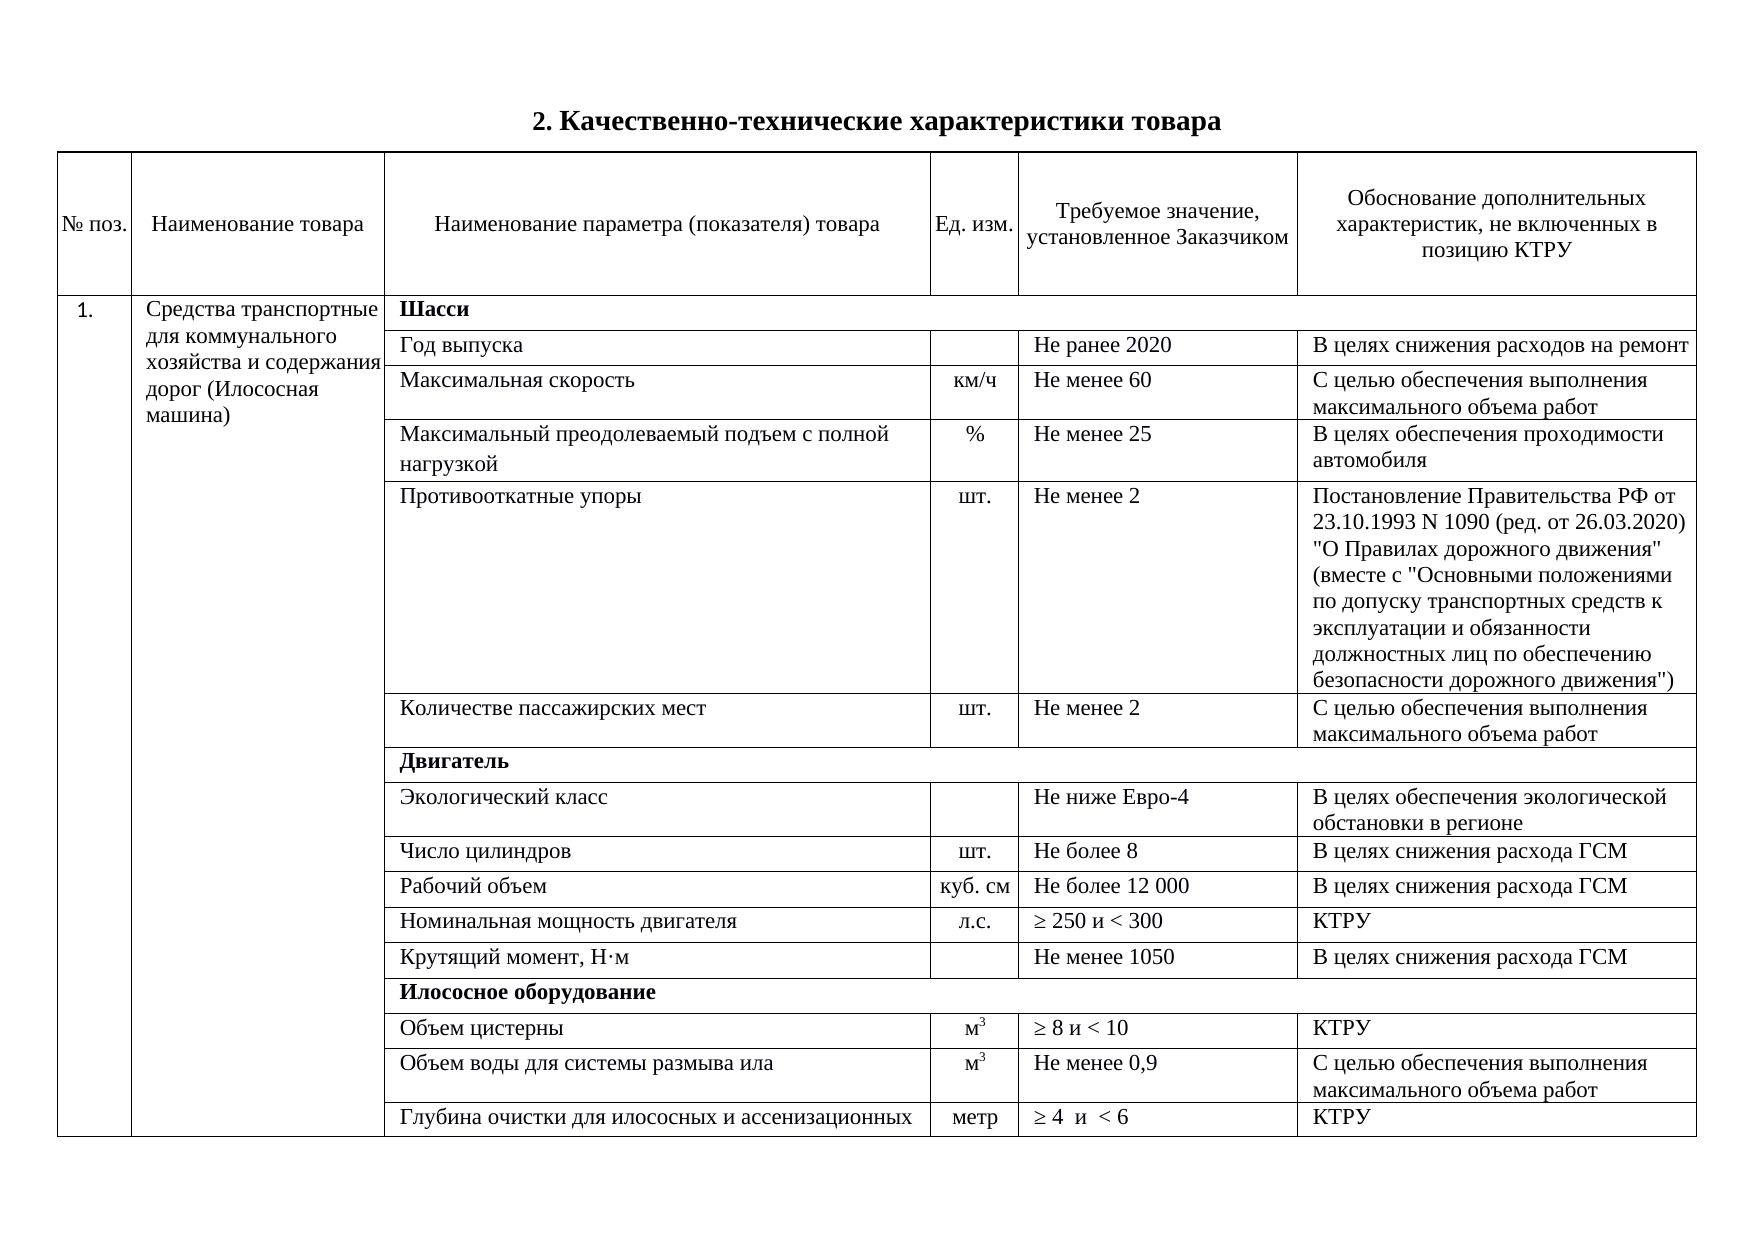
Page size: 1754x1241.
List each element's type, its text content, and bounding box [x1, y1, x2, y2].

table_cell % [931, 420, 1018, 481]
table_cell [58, 296, 131, 1136]
table_cell Экологический класс [385, 783, 930, 836]
table_cell км/ч [931, 366, 1018, 419]
table_cell шт. [931, 482, 1018, 693]
table_cell Объем воды для системы размыва ила [385, 1049, 930, 1102]
table_cell Не менее 60 [1019, 366, 1297, 419]
table_cell Илососное оборудование [385, 979, 1696, 1013]
table_cell Максимальная скорость [385, 366, 930, 419]
table_header Обоснование дополнительных характеристик, не включенных в позицию КТРУ [1298, 153, 1696, 294]
table_cell Максимальный преодолеваемый подъем с полной нагрузкой [385, 420, 930, 481]
table_cell л.с. [931, 908, 1018, 942]
table_cell В целях обеспечения проходимости автомобиля [1298, 420, 1696, 481]
table_cell Не менее 0,9 [1019, 1049, 1297, 1102]
table_cell В целях снижения расходов на ремонт [1298, 331, 1696, 365]
table_cell В целях снижения расхода ГСМ [1298, 837, 1696, 871]
table_cell шт. [931, 694, 1018, 747]
table_cell Год выпуска [385, 331, 930, 365]
table_cell шт. [931, 837, 1018, 871]
table_cell Противооткатные упоры [385, 482, 930, 693]
text 2. Качественно-технические характеристики товара [118, 103, 1636, 137]
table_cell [385, 1103, 930, 1136]
table_header Ед. изм. [931, 153, 1018, 294]
table_cell ≥ 8 и < 10 [1019, 1014, 1297, 1048]
table_cell Не ниже Евро-4 [1019, 783, 1297, 836]
table_cell Объем цистерны [385, 1014, 930, 1048]
table_cell метр [931, 1103, 1018, 1136]
table_cell [931, 783, 1018, 836]
table_cell Не менее 25 [1019, 420, 1297, 481]
table_cell В целях обеспечения экологической обстановки в регионе [1298, 783, 1696, 836]
table_cell Не менее 2 [1019, 694, 1297, 747]
table_header № поз. [58, 153, 131, 294]
table_cell [931, 331, 1018, 365]
table_cell Не более 12 000 [1019, 872, 1297, 907]
table_cell С целью обеспечения выполнения максимального объема работ [1298, 1049, 1696, 1102]
table_cell Количестве пассажирских мест [385, 694, 930, 747]
table_cell куб. см [931, 872, 1018, 907]
table_cell Постановление Правительства РФ от 23.10.1993 N 1090 (ред. от 26.03.2020) "О Правилах дорожного движения" (вместе с "Основными положениями по допуску транспортных средств к эксплуатации и обязанности должностных лиц по обеспечению безопасности дорожного движения") [1298, 482, 1696, 693]
table_header Требуемое значение, установленное Заказчиком [1019, 153, 1297, 294]
table_cell Рабочий объем [385, 872, 930, 907]
table_cell Не менее 2 [1019, 482, 1297, 693]
table_cell Число цилиндров [385, 837, 930, 871]
table_cell Номинальная мощность двигателя [385, 908, 930, 942]
table_cell КТРУ [1298, 1014, 1696, 1048]
table_cell В целях снижения расхода ГСМ [1298, 872, 1696, 907]
table_cell Шасси [385, 296, 1696, 330]
table_cell В целях снижения расхода ГСМ [1298, 943, 1696, 977]
table_cell м3 [931, 1049, 1018, 1102]
table_cell С целью обеспечения выполнения максимального объема работ [1298, 694, 1696, 747]
table_cell Не менее 1050 [1019, 943, 1297, 977]
table_cell м3 [931, 1014, 1018, 1048]
table_cell ≥ 4 и < 6 [1019, 1103, 1297, 1136]
table_cell Не более 8 [1019, 837, 1297, 871]
table_cell [931, 943, 1018, 977]
table_cell КТРУ [1298, 1103, 1696, 1136]
table_cell КТРУ [1298, 908, 1696, 942]
table_cell ≥ 250 и < 300 [1019, 908, 1297, 942]
table_header Наименование товара [132, 153, 384, 294]
table_cell Средства транспортные для коммунального хозяйства и содержания дорог (Илососная машина) [132, 296, 384, 1136]
table_cell Не ранее 2020 [1019, 331, 1297, 365]
table_cell С целью обеспечения выполнения максимального объема работ [1298, 366, 1696, 419]
table_cell Крутящий момент, Н·м [385, 943, 930, 977]
table_cell Двигатель [385, 748, 1696, 782]
table_header Наименование параметра (показателя) товара [385, 153, 930, 294]
